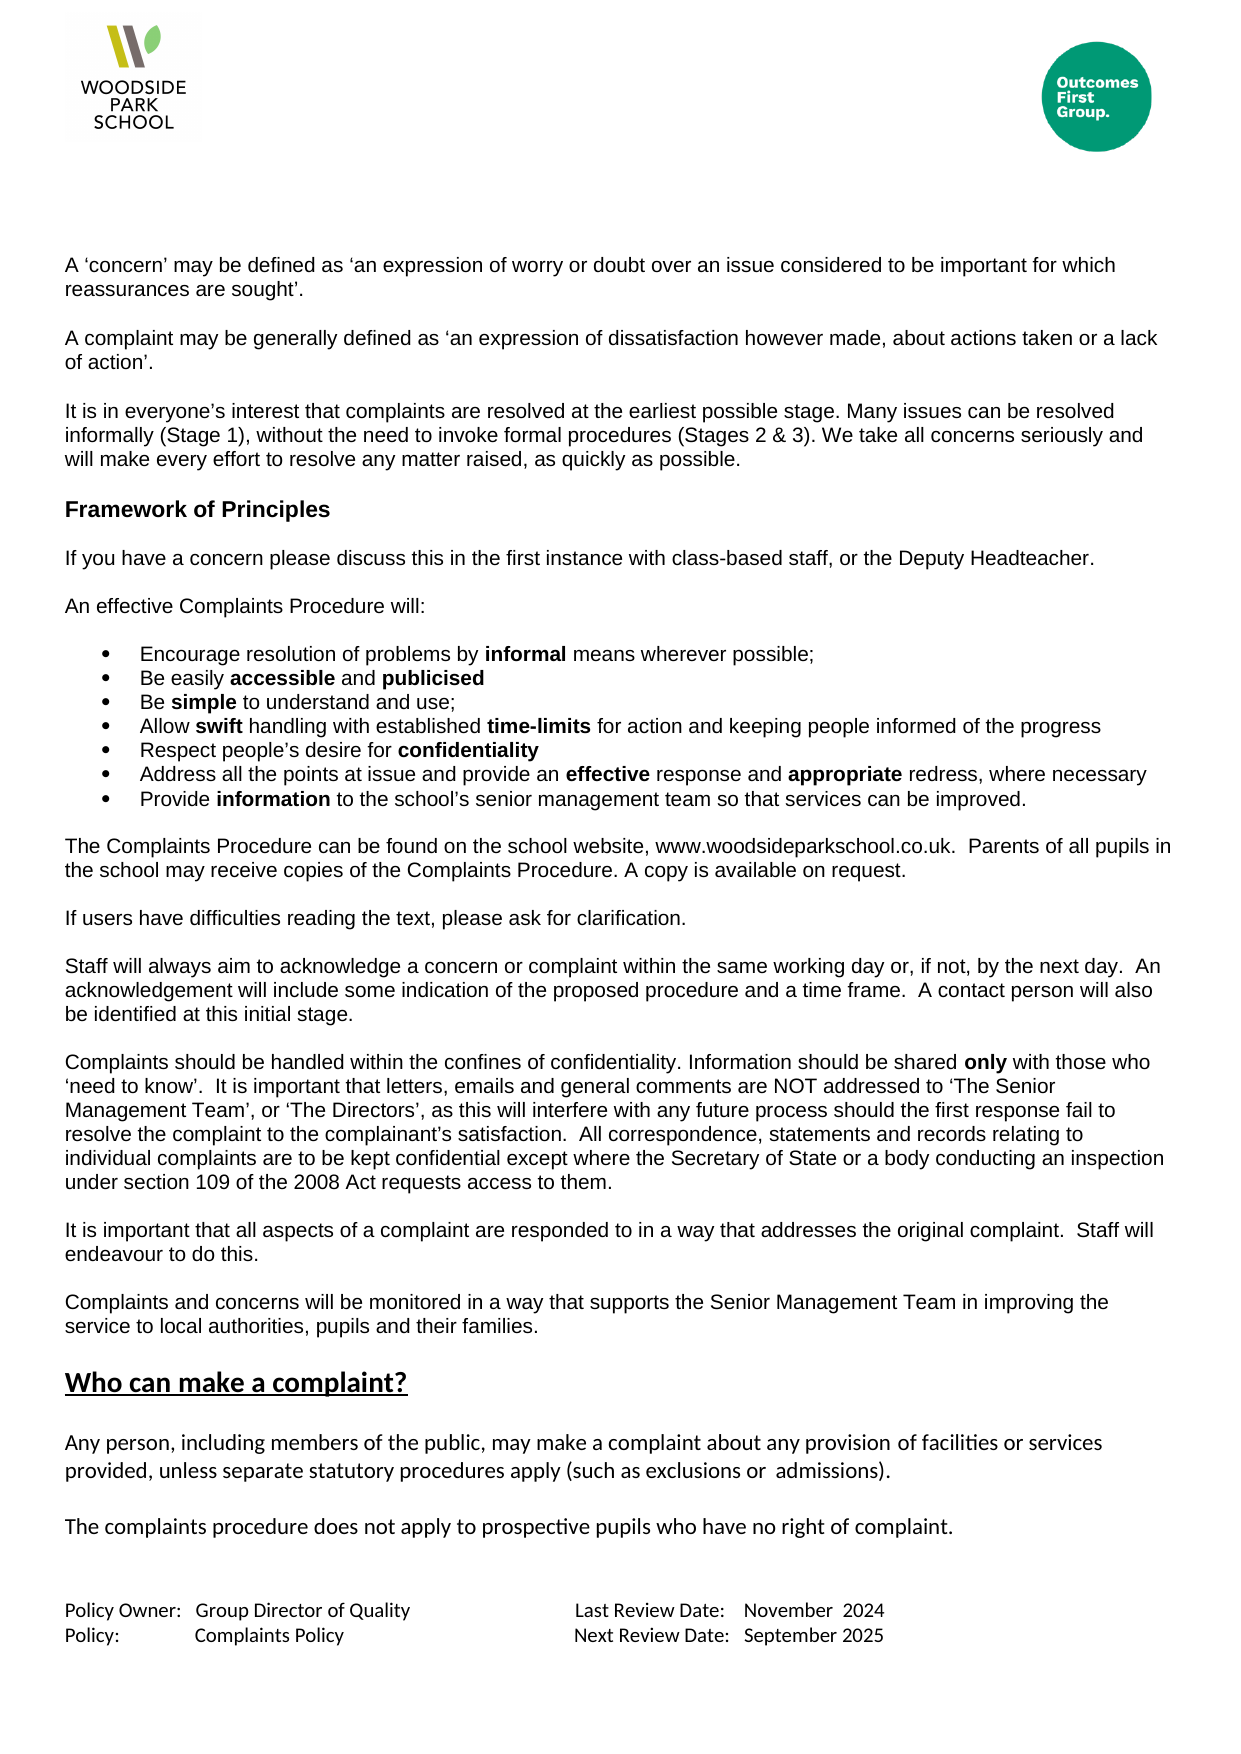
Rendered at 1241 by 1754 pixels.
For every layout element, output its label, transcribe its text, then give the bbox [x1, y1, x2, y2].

text Who can make a complaint? [64, 1364, 1176, 1400]
list Encourage resolution of problems by informal means wherever possible; [102, 642, 1176, 666]
text It is important that all aspects of a complaint are responded to in a way that addresses the original complaint. Staff will endeavour to do this. [64, 1218, 1176, 1266]
text The complaints procedure does not apply to prospective pupils who have no right of complaint. [64, 1512, 1176, 1540]
text The Complaints Procedure can be found on the school website, www.woodsideparkschool.co.uk. Parents of all pupils in the school may receive copies of the Complaints Procedure. A copy is available on request. [64, 834, 1176, 882]
text Framework of Principles [64, 496, 1176, 522]
text A complaint may be generally defined as ‘an expression of dissatisfaction however made, about actions taken or a lack of action’. [64, 326, 1176, 374]
text If you have a concern please discuss this in the first instance with class-based staff, or the Deputy Headteacher. [64, 546, 1176, 570]
list Respect people’s desire for confidentiality [102, 738, 1176, 762]
list Allow swift handling with established time-limits for action and keeping people informed of the progress [102, 714, 1176, 738]
list Address all the points at issue and provide an effective response and appropriate redress, where necessary [102, 762, 1176, 786]
text Complaints should be handled within the confines of confidentiality. Information should be shared only with those who ‘need to know’. It is important that letters, emails and general comments are NOT addressed to ‘The Senior Management Team’, or ‘The Directors’, as this will interfere with any future process should the first response fail to resolve the complaint to the complainant’s satisfaction. All correspondence, statements and records relating to individual complaints are to be kept confidential except where the Secretary of State or a body conducting an inspection under section 109 of the 2008 Act requests access to them. [64, 1050, 1176, 1194]
text A ‘concern’ may be defined as ‘an expression of worry or doubt over an issue considered to be important for which reassurances are sought’. [64, 253, 1176, 301]
text An effective Complaints Procedure will: [64, 594, 1176, 618]
text It is in everyone’s interest that complaints are resolved at the earliest possible stage. Many issues can be resolved informally (Stage 1), without the need to invoke formal procedures (Stages 2 & 3). We take all concerns seriously and will make every effort to resolve any matter raised, as quickly as possible. [64, 399, 1176, 471]
list Be simple to understand and use; [102, 690, 1176, 714]
picture [64, 12, 203, 142]
list Be easily accessible and publicised [102, 666, 1176, 690]
text Complaints and concerns will be monitored in a way that supports the Senior Management Team in improving the service to local authorities, pupils and their families. [64, 1289, 1176, 1337]
picture [1039, 39, 1154, 154]
text If users have difficulties reading the text, please ask for clarification. [64, 906, 1176, 930]
text Any person, including members of the public, may make a complaint about any provision of facilities or services provided, unless separate statutory procedures apply (such as exclusions or admissions). [64, 1428, 1176, 1484]
list Provide information to the school’s senior management team so that services can be improved. [102, 786, 1176, 810]
text Staff will always aim to acknowledge a concern or complaint within the same working day or, if not, by the next day. An acknowledgement will include some indication of the proposed procedure and a time frame. A contact person will also be identified at this initial stage. [64, 954, 1176, 1026]
